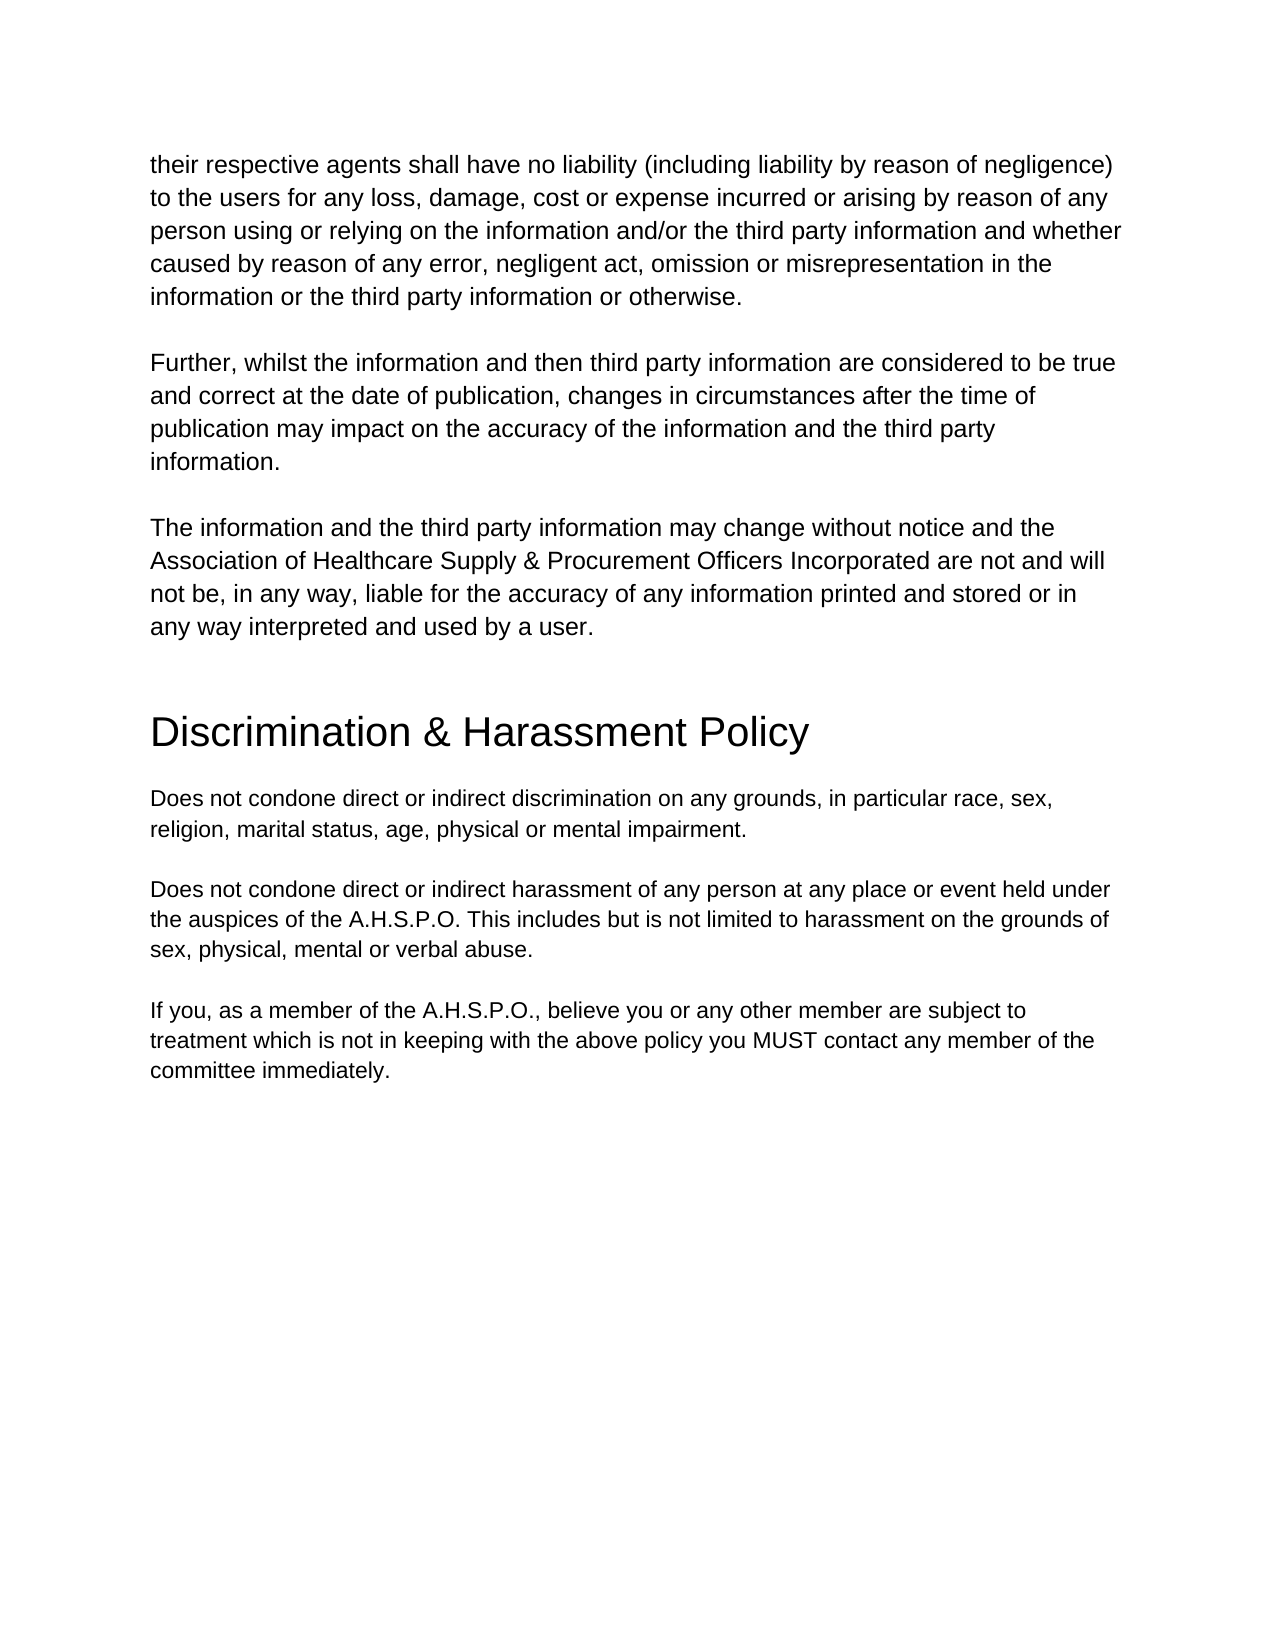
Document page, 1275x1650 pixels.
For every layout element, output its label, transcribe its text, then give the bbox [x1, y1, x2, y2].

subtitle Discrimination & Harassment Policy [150, 707, 1125, 755]
text Does not condone direct or indirect discrimination on any grounds, in particular race, sex, religion, marital status, age, physical or mental impairment. [150, 785, 1125, 842]
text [150, 150, 1125, 311]
text The information and the third party information may change without notice and the Association of Healthcare Supply & Procurement Officers Incorporated are not and will not be, in any way, liable for the accuracy of any information printed and stored or in any way interpreted and used by a user. [150, 513, 1125, 641]
text If you, as a member of the A.H.S.P.O., believe you or any other member are subject to treatment which is not in keeping with the above policy you MUST contact any member of the committee immediately. [150, 997, 1125, 1083]
text Further, whilst the information and then third party information are considered to be true and correct at the date of publication, changes in circumstances after the time of publication may impact on the accuracy of the information and the third party information. [150, 348, 1125, 476]
text Does not condone direct or indirect harassment of any person at any place or event held under the auspices of the A.H.S.P.O. This includes but is not limited to harassment on the grounds of sex, physical, mental or verbal abuse. [150, 876, 1125, 963]
